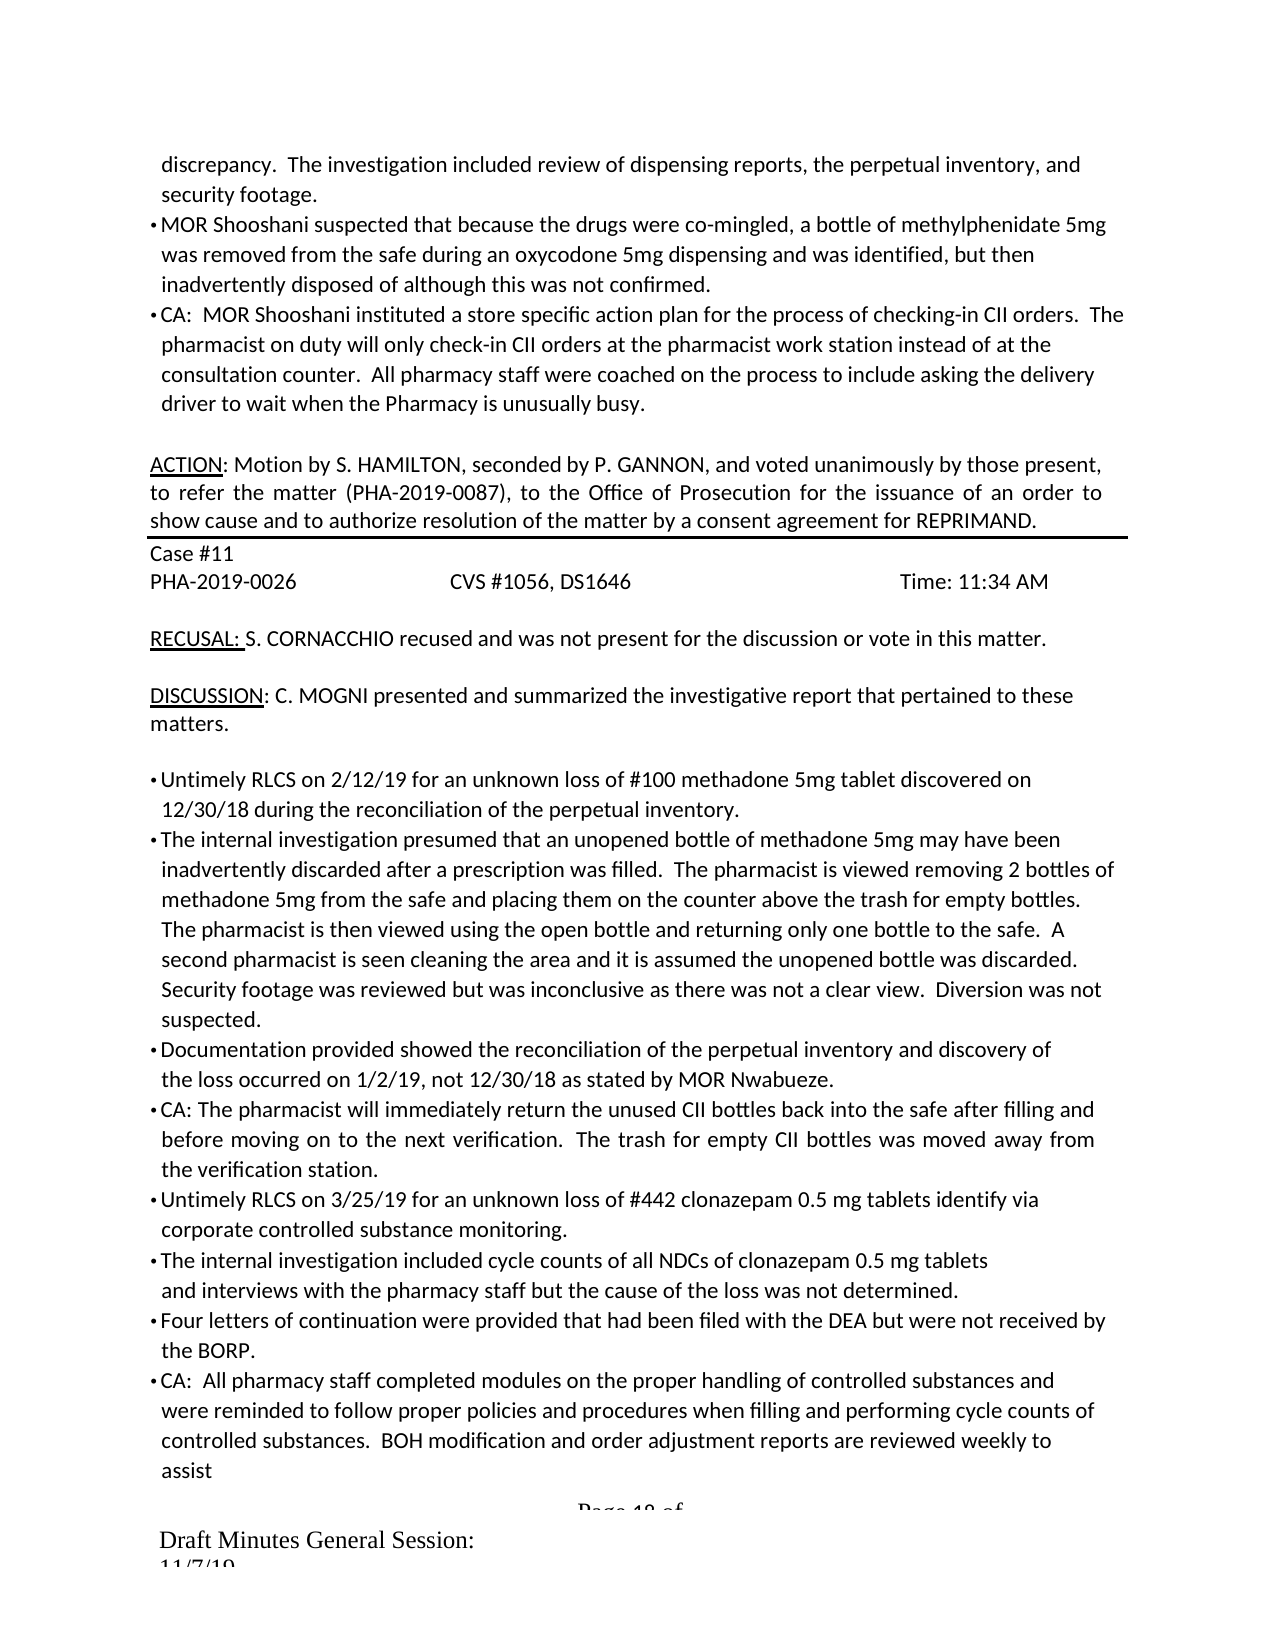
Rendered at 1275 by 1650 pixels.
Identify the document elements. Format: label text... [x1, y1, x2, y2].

text corporate controlled substance monitoring. [161, 1216, 1116, 1244]
text discrepancy. The investigation included review of dispensing reports, the perpetual inventory, and security footage. [161, 150, 1081, 208]
list CA: MOR Shooshani instituted a store specific action plan for the process of checking-in CII orders. The pharmacist on duty will only check-in CII orders at the pharmacist work station instead of at the consultation counter. All pharmacy staff were coached on the process to include asking the delivery driver to wait when the Pharmacy is unusually busy. [150, 300, 1124, 418]
list The internal investigation presumed that an unopened bottle of methadone 5mg may have been [150, 826, 1135, 853]
list MOR Shooshani suspected that because the drugs were co-mingled, a bottle of methylphenidate 5mg was removed from the safe during an oxycodone 5mg dispensing and was identified, but then inadvertently disposed of although this was not confirmed. [150, 210, 1107, 298]
list Untimely RLCS on 2/12/19 for an unknown loss of #100 methadone 5mg tablet discovered on 12/30/18 during the reconciliation of the perpetual inventory. [150, 765, 1122, 823]
text PHA-2019-0026 CVS #1056, DS1646 Time: 11:34 AM [150, 567, 1135, 595]
text inadvertently discarded after a prescription was filled. The pharmacist is viewed removing 2 bottles of methadone 5mg from the safe and placing them on the counter above the trash for empty bottles. The pharmacist is then viewed using the open bottle and returning only one bottle to the safe. A second pharmacist is seen cleaning the area and it is assumed the unopened bottle was discarded. Security footage was reviewed but was inconclusive as there was not a clear view. Diversion was not suspected. [161, 856, 1120, 1033]
list The internal investigation included cycle counts of all NDCs of clonazepam 0.5 mg tablets and interviews with the pharmacy staff but the cause of the loss was not determined. [150, 1246, 1028, 1304]
text RECUSAL: S. CORNACCHIO recused and was not present for the discussion or vote in this matter. [150, 624, 1135, 652]
list CA: The pharmacist will immediately return the unused CII bottles back into the safe after filling and before moving on to the next verification. The trash for empty CII bottles was moved away from the verification station. [150, 1095, 1096, 1183]
list Four letters of continuation were provided that had been filed with the DEA but were not received by [150, 1306, 1135, 1334]
list Documentation provided showed the reconciliation of the perpetual inventory and discovery of the loss occurred on 1/2/19, not 12/30/18 as stated by MOR Nwabueze. [150, 1035, 1086, 1093]
text the BORP. [161, 1336, 1116, 1364]
list CA: All pharmacy staff completed modules on the proper handling of controlled substances and were reminded to follow proper policies and procedures when filling and performing cycle counts of controlled substances. BOH modification and order adjustment reports are reviewed weekly to assist [150, 1367, 1107, 1484]
list Untimely RLCS on 3/25/19 for an unknown loss of #442 clonazepam 0.5 mg tablets identify via [150, 1186, 1135, 1213]
text Case #11 [150, 539, 1135, 567]
text DISCUSSION: C. MOGNI presented and summarized the investigative report that pertained to these matters. [150, 681, 1116, 737]
text ACTION: Motion by S. HAMILTON, seconded by P. GANNON, and voted unanimously by those present, to refer the matter (PHA-2019-0087), to the Office of Prosecution for the issuance of an order to show cause and to authorize resolution of the matter by a consent agreement for REPRIMAND. [150, 450, 1102, 534]
